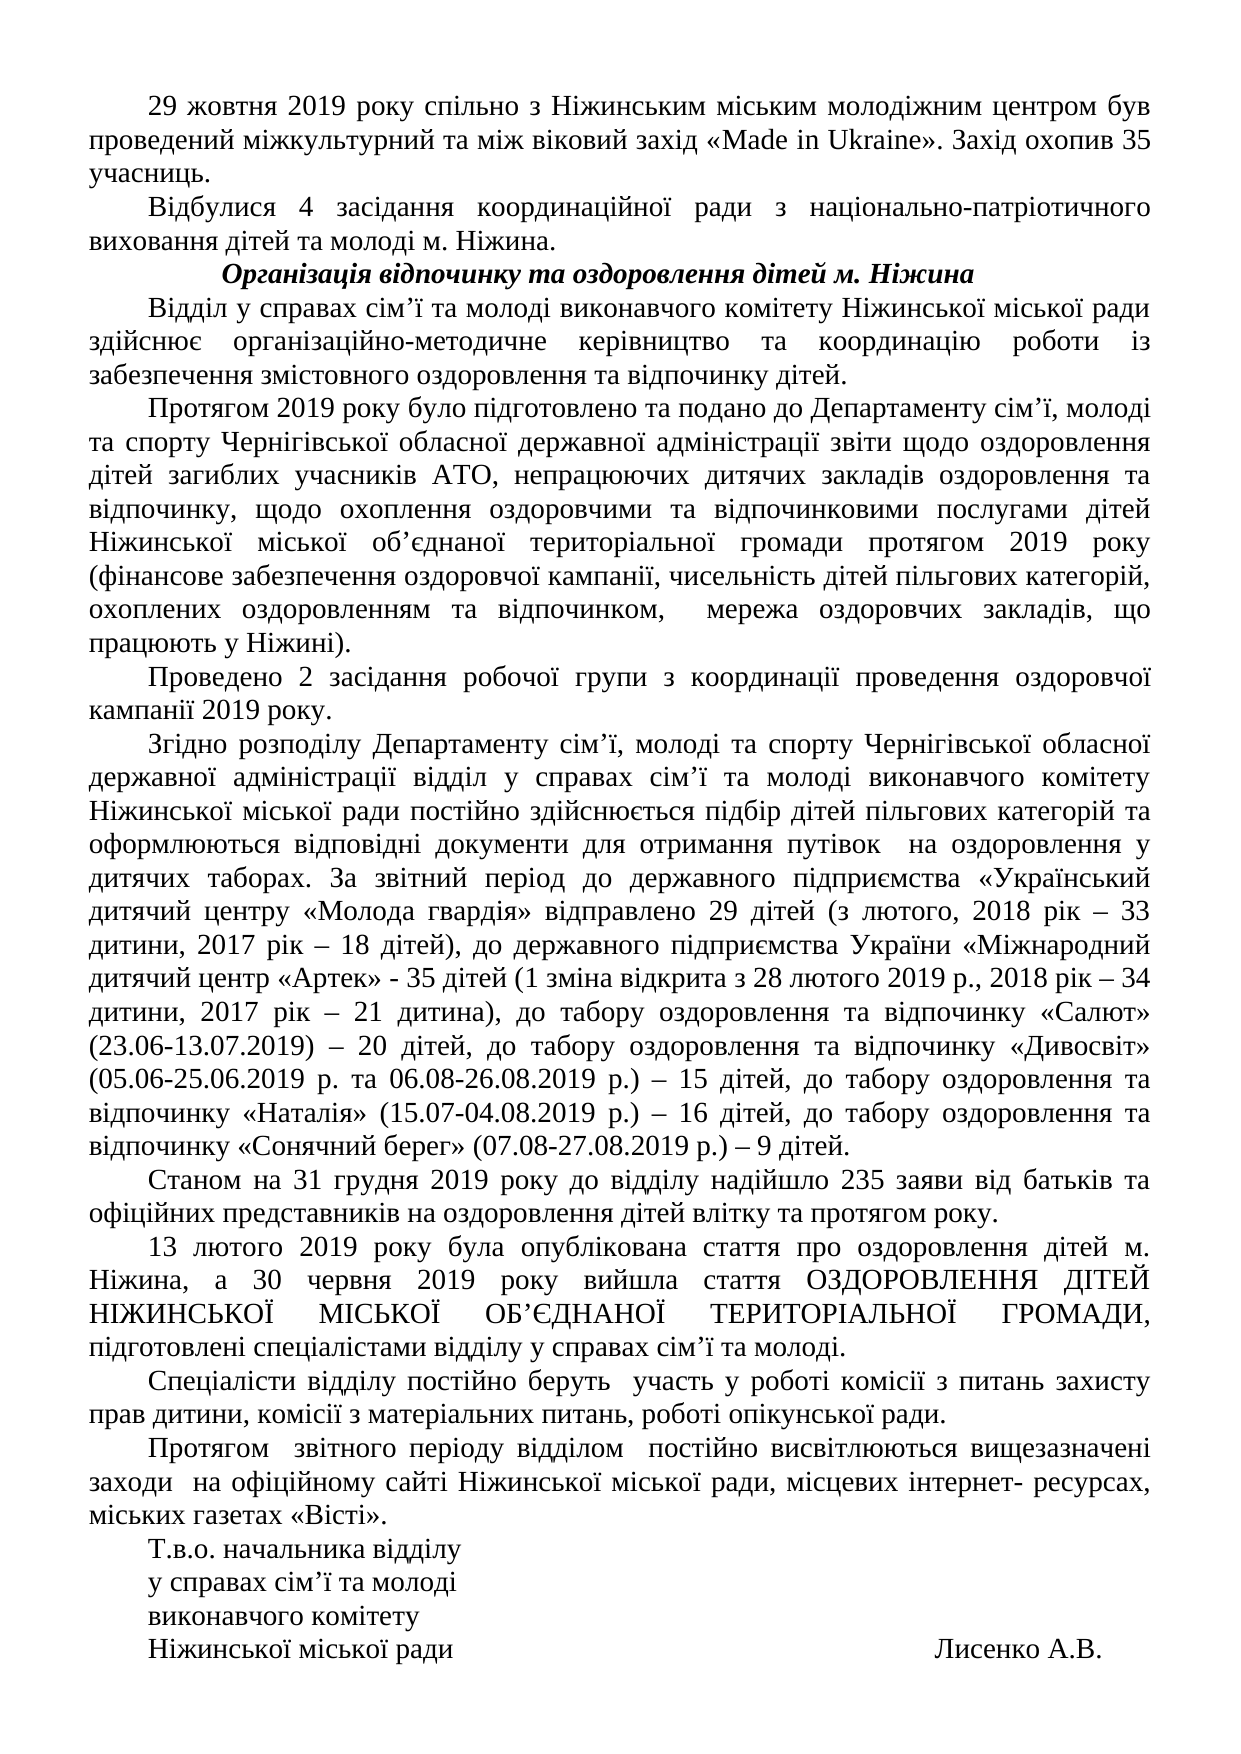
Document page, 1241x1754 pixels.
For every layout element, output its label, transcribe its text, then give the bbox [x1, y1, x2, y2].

text Організація відпочинку та оздоровлення дітей м. Ніжина [148, 256, 1152, 290]
text Згідно розподілу Департаменту сім’ї, молоді та спорту Чернігівської обласної державної адміністрації відділ у справах сім’ї та молоді виконавчого комітету Ніжинської міської ради постійно здійснюється підбір дітей пільгових категорій та оформлюються відповідні документи для отримання путівок на оздоровлення у дитячих таборах. За звітний період до державного підприємства «Український дитячий центру «Молода гвардія» відправлено 29 дітей (з лютого, 2018 рік – 33 дитини, 2017 рік – 18 дітей), до державного підприємства України «Міжнародний дитячий центр «Артек» - 35 дітей (1 зміна відкрита з 28 лютого 2019 р., 2018 рік – 34 дитини, 2017 рік – 21 дитина), до табору оздоровлення та відпочинку «Салют» (23.06-13.07.2019) – 20 дітей, до табору оздоровлення та відпочинку «Дивосвіт» (05.06-25.06.2019 р. та 06.08-26.08.2019 р.) – 15 дітей, до табору оздоровлення та відпочинку «Наталія» (15.07-04.08.2019 р.) – 16 дітей, до табору оздоровлення та відпочинку «Сонячний берег» (07.08-27.08.2019 р.) – 9 дітей. [88, 726, 1152, 1162]
text у справах сім’ї та молоді [148, 1564, 1152, 1598]
text Ніжинської міської ради Лисенко А.В. [148, 1631, 1152, 1665]
text виконавчого комітету [148, 1598, 1152, 1631]
text Протягом звітного періоду відділом постійно висвітлюються вищезазначені заходи на офіційному сайті Ніжинської міської ради, місцевих інтернет- ресурсах, міських газетах «Вісті». [88, 1430, 1152, 1531]
text 29 жовтня 2019 року спільно з Ніжинським міським молодіжним центром був проведений міжкультурний та між віковий захід «Made in Ukraine». Захід охопив 35 учасниць. [88, 88, 1152, 189]
text Відділ у справах сім’ї та молоді виконавчого комітету Ніжинської міської ради здійснює організаційно-методичне керівництво та координацію роботи із забезпечення змістовного оздоровлення та відпочинку дітей. [88, 290, 1152, 390]
text Спеціалісти відділу постійно беруть участь у роботі комісії з питань захисту прав дитини, комісії з матеріальних питань, роботі опікунської ради. [88, 1363, 1152, 1430]
text Станом на 31 грудня 2019 року до відділу надійшло 235 заяви від батьків та офіційних представників на оздоровлення дітей влітку та протягом року. [88, 1162, 1152, 1229]
text 13 лютого 2019 року була опублікована стаття про оздоровлення дітей м. Ніжина, а 30 червня 2019 року вийшла стаття ОЗДОРОВЛЕННЯ ДІТЕЙ НІЖИНСЬКОЇ МІСЬКОЇ ОБ’ЄДНАНОЇ ТЕРИТОРІАЛЬНОЇ ГРОМАДИ, підготовлені спеціалістами відділу у справах сім’ї та молоді. [88, 1229, 1152, 1363]
text Відбулися 4 засідання координаційної ради з національно-патріотичного виховання дітей та молоді м. Ніжина. [88, 189, 1152, 256]
text Т.в.о. начальника відділу [148, 1531, 1152, 1564]
text Протягом 2019 року було підготовлено та подано до Департаменту сім’ї, молоді та спорту Чернігівської обласної державної адміністрації звіти щодо оздоровлення дітей загиблих учасників АТО, непрацюючих дитячих закладів оздоровлення та відпочинку, щодо охоплення оздоровчими та відпочинковими послугами дітей Ніжинської міської об’єднаної територіальної громади протягом 2019 року (фінансове забезпечення оздоровчої кампанії, чисельність дітей пільгових категорій, охоплених оздоровленням та відпочинком, мережа оздоровчих закладів, що працюють у Ніжині). [88, 390, 1152, 659]
text Проведено 2 засідання робочої групи з координації проведення оздоровчої кампанії 2019 року. [88, 659, 1152, 726]
